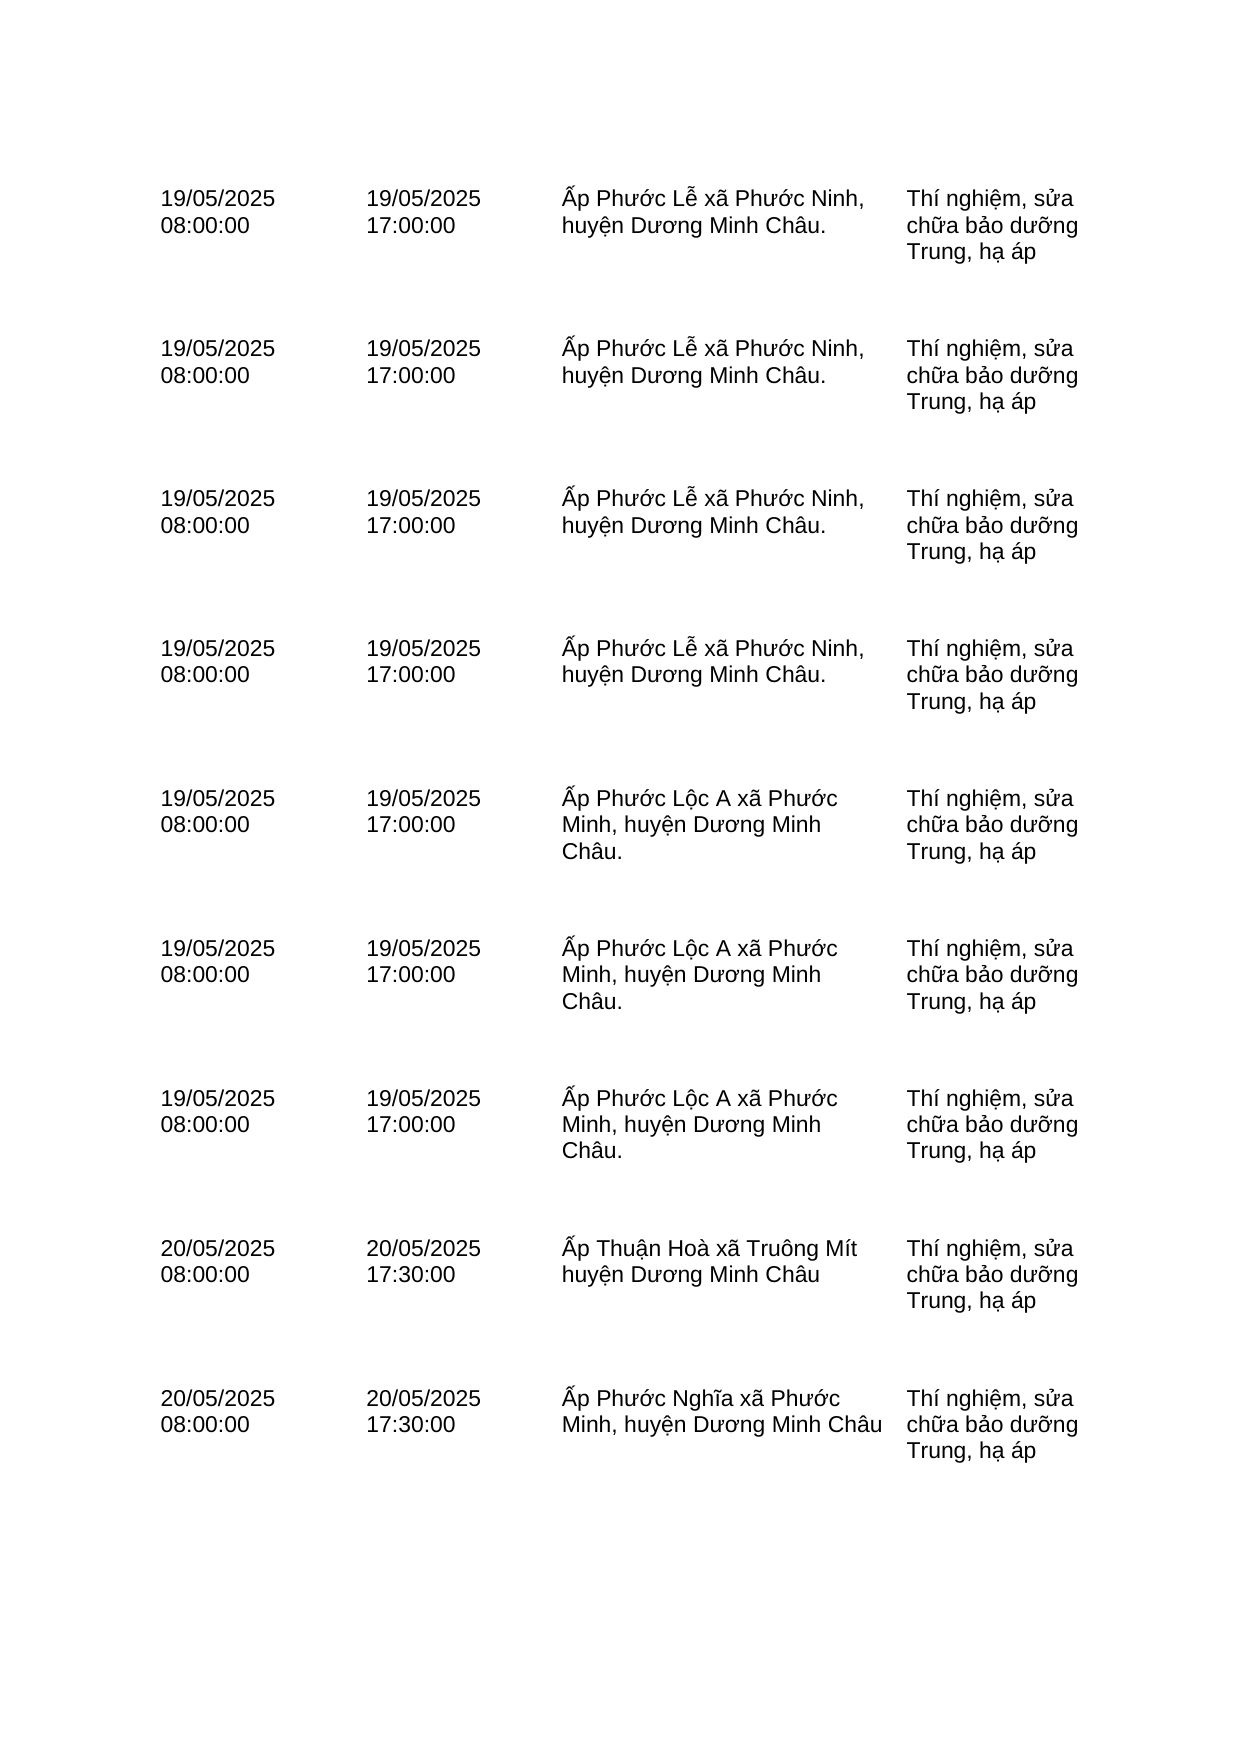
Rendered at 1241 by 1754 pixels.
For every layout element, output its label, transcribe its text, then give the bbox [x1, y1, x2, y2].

table_cell 19/05/2025 08:00:00 [150, 750, 356, 899]
table_cell 20/05/2025 17:30:00 [356, 1199, 551, 1349]
table_cell Ấp Phước Lễ xã Phước Ninh, huyện Dương Minh Châu. [551, 450, 896, 600]
table_cell 19/05/2025 17:00:00 [356, 300, 551, 450]
table_cell 19/05/2025 08:00:00 [150, 600, 356, 749]
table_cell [896, 300, 1090, 450]
table_cell 19/05/2025 17:00:00 [356, 1049, 551, 1199]
table_cell 20/05/2025 08:00:00 [150, 1199, 356, 1349]
table_cell 19/05/2025 17:00:00 [356, 900, 551, 1049]
table_cell Ấp Thuận Hoà xã Truông Mít huyện Dương Minh Châu [551, 1199, 896, 1349]
table_cell 19/05/2025 17:00:00 [356, 450, 551, 600]
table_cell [896, 1199, 1090, 1349]
table_cell 20/05/2025 17:30:00 [356, 1349, 551, 1499]
table_cell 19/05/2025 08:00:00 [150, 450, 356, 600]
table_cell Thí nghiệm, sửa chữa bảo dưỡng Trung, hạ áp [896, 600, 1090, 749]
table_cell 19/05/2025 17:00:00 [356, 750, 551, 899]
table_cell 19/05/2025 08:00:00 [150, 900, 356, 1049]
table_cell 19/05/2025 08:00:00 [150, 300, 356, 450]
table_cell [551, 150, 896, 300]
table_cell 19/05/2025 08:00:00 [150, 150, 356, 300]
table_cell 19/05/2025 08:00:00 [150, 1049, 356, 1199]
table_cell Ấp Phước Nghĩa xã Phước Minh, huyện Dương Minh Châu [551, 1349, 896, 1499]
table_cell Thí nghiệm, sửa chữa bảo dưỡng Trung, hạ áp [896, 1049, 1090, 1199]
table_cell Thí nghiệm, sửa chữa bảo dưỡng Trung, hạ áp [896, 900, 1090, 1049]
table_cell Ấp Phước Lộc A xã Phước Minh, huyện Dương Minh Châu. [551, 1049, 896, 1199]
table_cell 19/05/2025 17:00:00 [356, 600, 551, 749]
table_cell Ấp Phước Lễ xã Phước Ninh, huyện Dương Minh Châu. [551, 600, 896, 749]
table_cell Ấp Phước Lộc A xã Phước Minh, huyện Dương Minh Châu. [551, 750, 896, 899]
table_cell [551, 300, 896, 450]
table_cell Thí nghiệm, sửa chữa bảo dưỡng Trung, hạ áp [896, 450, 1090, 600]
table_cell 20/05/2025 08:00:00 [150, 1349, 356, 1499]
table_cell 19/05/2025 17:00:00 [356, 150, 551, 300]
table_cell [896, 1349, 1090, 1499]
table_cell Thí nghiệm, sửa chữa bảo dưỡng Trung, hạ áp [896, 750, 1090, 899]
table_cell Ấp Phước Lộc A xã Phước Minh, huyện Dương Minh Châu. [551, 900, 896, 1049]
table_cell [896, 150, 1090, 300]
